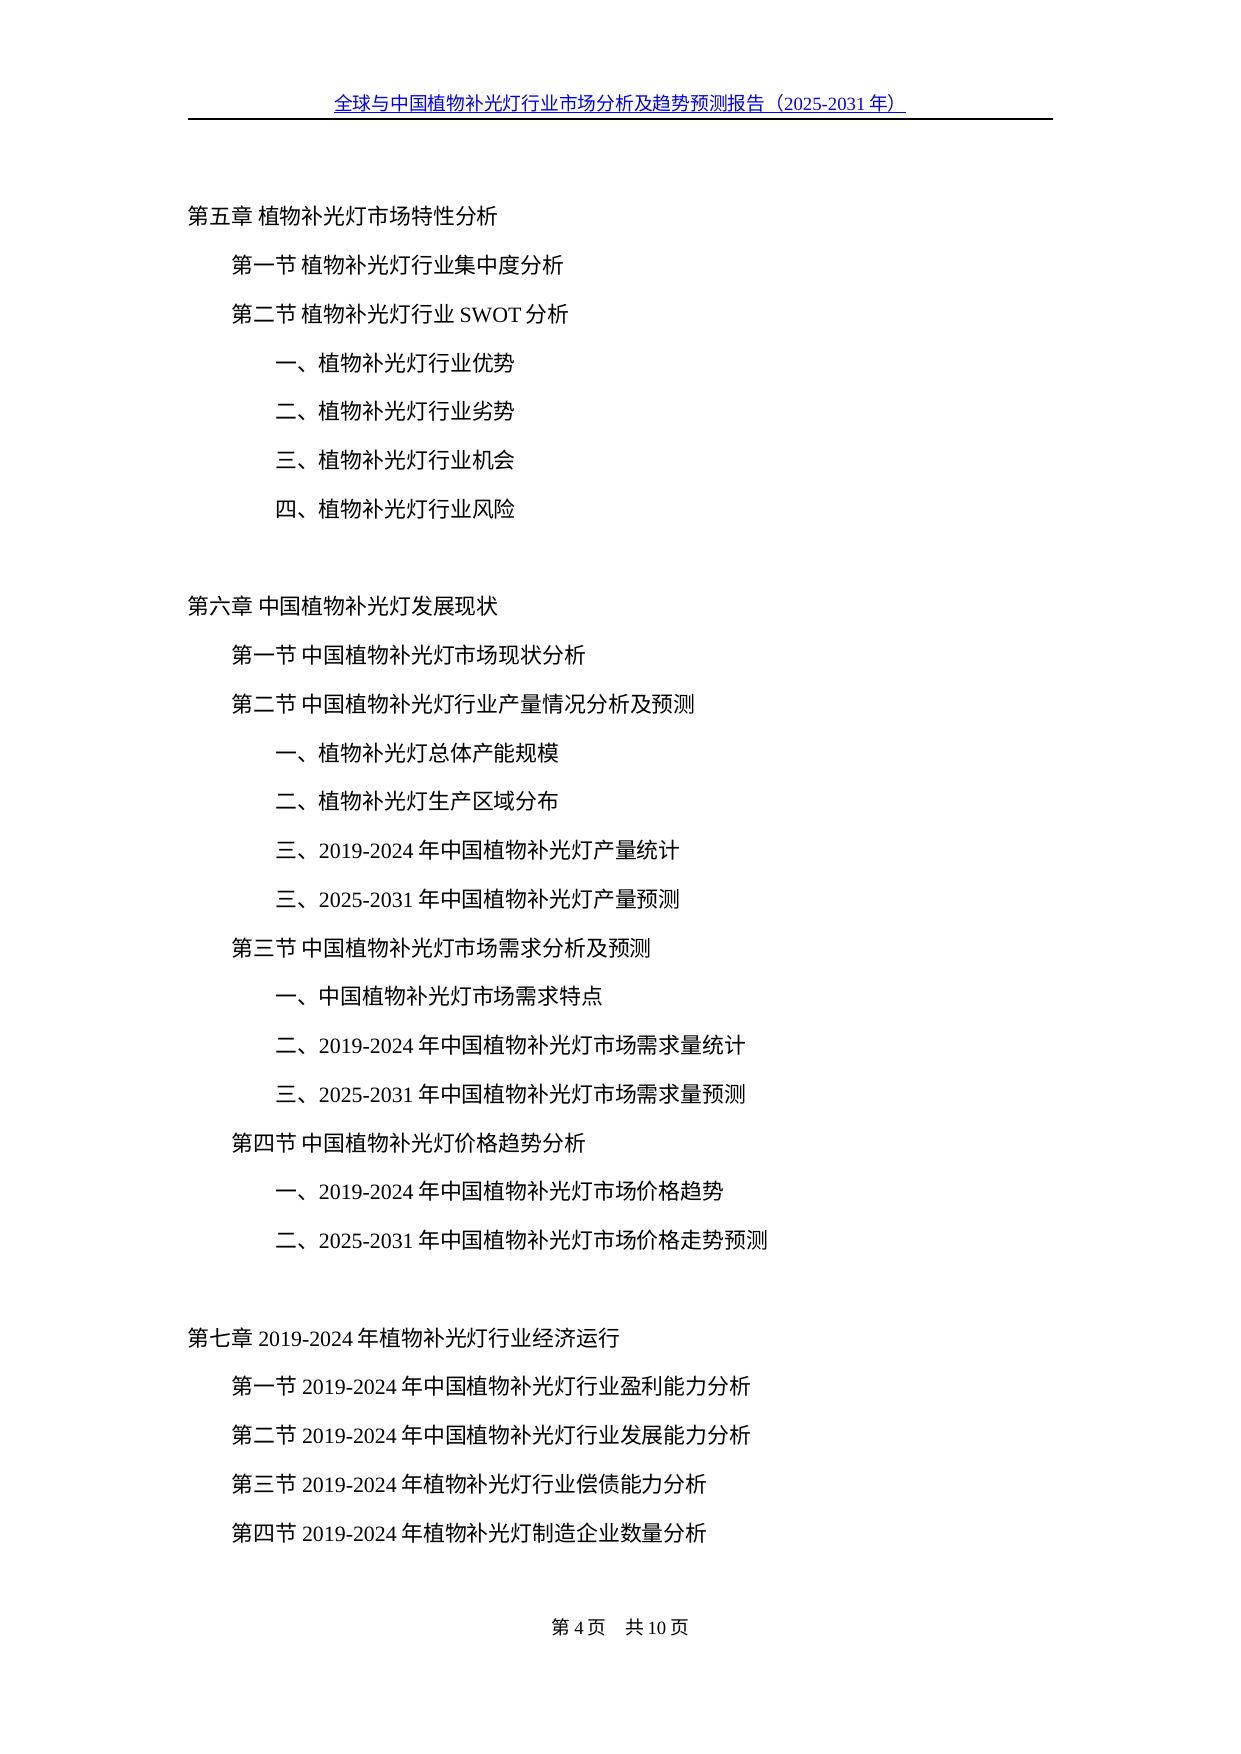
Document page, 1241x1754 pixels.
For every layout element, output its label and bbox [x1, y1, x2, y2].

text [187, 150, 1053, 1548]
